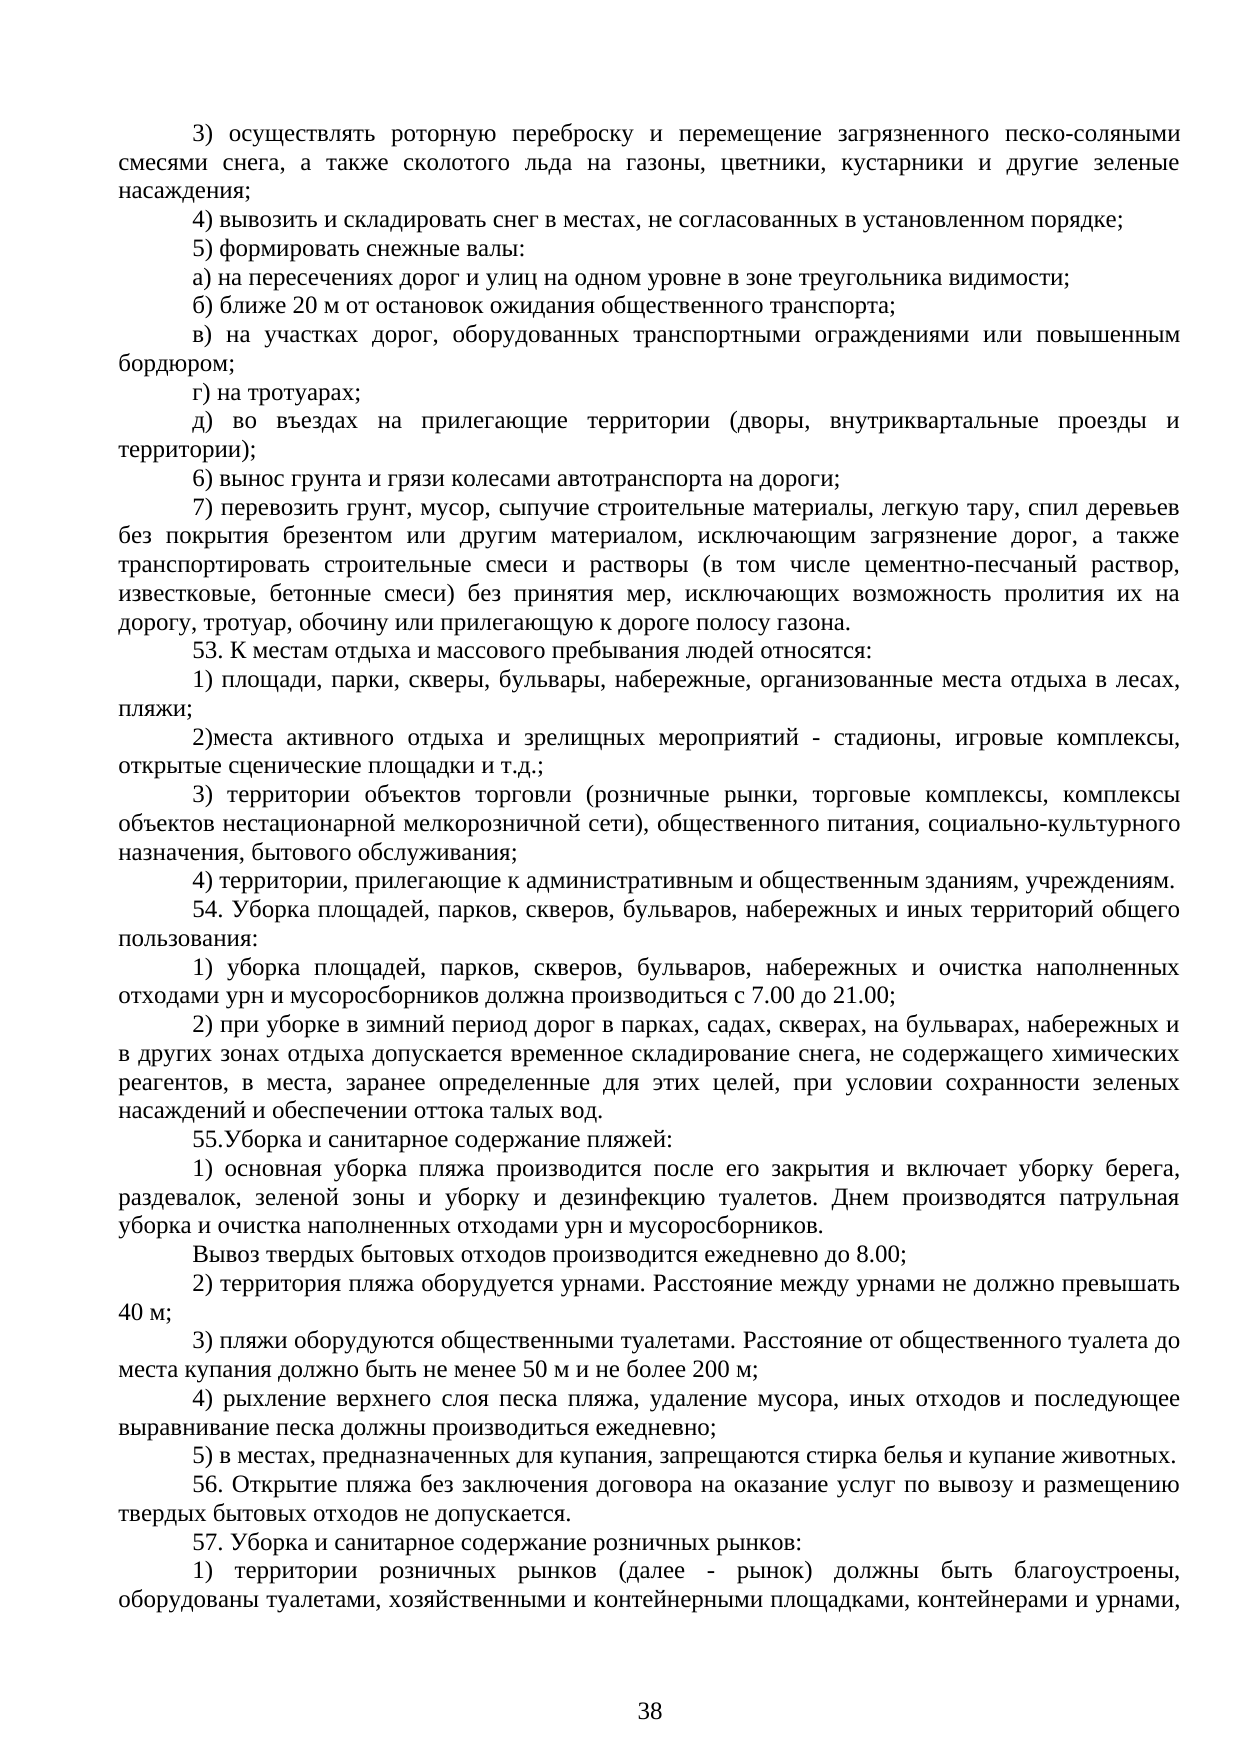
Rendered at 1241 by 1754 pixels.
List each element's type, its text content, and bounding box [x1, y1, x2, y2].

text 4) вывозить и складировать снег в местах, не согласованных в установленном порядке; [118, 204, 1181, 233]
text 3) пляжи оборудуются общественными туалетами. Расстояние от общественного туалета до места купания должно быть не менее 50 м и не более 200 м; [118, 1326, 1181, 1383]
text 1) уборка площадей, парков, скверов, бульваров, набережных и очистка наполненных отходами урн и мусоросборников должна производиться с 7.00 до 21.00; [118, 952, 1181, 1009]
text 6) вынос грунта и грязи колесами автотранспорта на дороги; [118, 463, 1181, 492]
text 7) перевозить грунт, мусор, сыпучие строительные материалы, легкую тару, спил деревьев без покрытия брезентом или другим материалом, исключающим загрязнение дорог, а также транспортировать строительные смеси и растворы (в том числе цементно-песчаный раствор, известковые, бетонные смеси) без принятия мер, исключающих возможность пролития их на дорогу, тротуар, обочину или прилегающую к дороге полосу газона. [118, 492, 1181, 636]
text 56. Открытие пляжа без заключения договора на оказание услуг по вывозу и размещению твердых бытовых отходов не допускается. [118, 1469, 1181, 1527]
text 54. Уборка площадей, парков, скверов, бульваров, набережных и иных территорий общего пользования: [118, 894, 1181, 952]
text 2)места активного отдыха и зрелищных мероприятий - стадионы, игровые комплексы, открытые сценические площадки и т.д.; [118, 722, 1181, 779]
text 57. Уборка и санитарное содержание розничных рынков: [118, 1527, 1181, 1556]
text 2) территория пляжа оборудуется урнами. Расстояние между урнами не должно превышать 40 м; [118, 1268, 1181, 1326]
text 5) в местах, предназначенных для купания, запрещаются стирка белья и купание животных. [118, 1441, 1181, 1469]
text 55.Уборка и санитарное содержание пляжей: [118, 1124, 1181, 1153]
text г) на тротуарах; [118, 377, 1181, 406]
text 3) осуществлять роторную переброску и перемещение загрязненного песко-соляными смесями снега, а также сколотого льда на газоны, цветники, кустарники и другие зеленые насаждения; [118, 118, 1181, 204]
text 53. К местам отдыха и массового пребывания людей относятся: [118, 636, 1181, 664]
text 4) территории, прилегающие к административным и общественным зданиям, учреждениям. [118, 866, 1181, 894]
text а) на пересечениях дорог и улиц на одном уровне в зоне треугольника видимости; [118, 262, 1181, 291]
text 2) при уборке в зимний период дорог в парках, садах, скверах, на бульварах, набережных и в других зонах отдыха допускается временное складирование снега, не содержащего химических реагентов, в места, заранее определенные для этих целей, при условии сохранности зеленых насаждений и обеспечении оттока талых вод. [118, 1009, 1181, 1124]
text 1) площади, парки, скверы, бульвары, набережные, организованные места отдыха в лесах, пляжи; [118, 664, 1181, 722]
text б) ближе 20 м от остановок ожидания общественного транспорта; [118, 291, 1181, 319]
text Вывоз твердых бытовых отходов производится ежедневно до 8.00; [118, 1239, 1181, 1268]
text д) во въездах на прилегающие территории (дворы, внутриквартальные проезды и территории); [118, 406, 1181, 463]
text 4) рыхление верхнего слоя песка пляжа, удаление мусора, иных отходов и последующее выравнивание песка должны производиться ежедневно; [118, 1383, 1181, 1441]
text 5) формировать снежные валы: [118, 233, 1181, 262]
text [118, 1556, 1181, 1613]
text в) на участках дорог, оборудованных транспортными ограждениями или повышенным бордюром; [118, 319, 1181, 377]
text 1) основная уборка пляжа производится после его закрытия и включает уборку берега, раздевалок, зеленой зоны и уборку и дезинфекцию туалетов. Днем производятся патрульная уборка и очистка наполненных отходами урн и мусоросборников. [118, 1153, 1181, 1239]
text 3) территории объектов торговли (розничные рынки, торговые комплексы, комплексы объектов нестационарной мелкорозничной сети), общественного питания, социально-культурного назначения, бытового обслуживания; [118, 779, 1181, 866]
